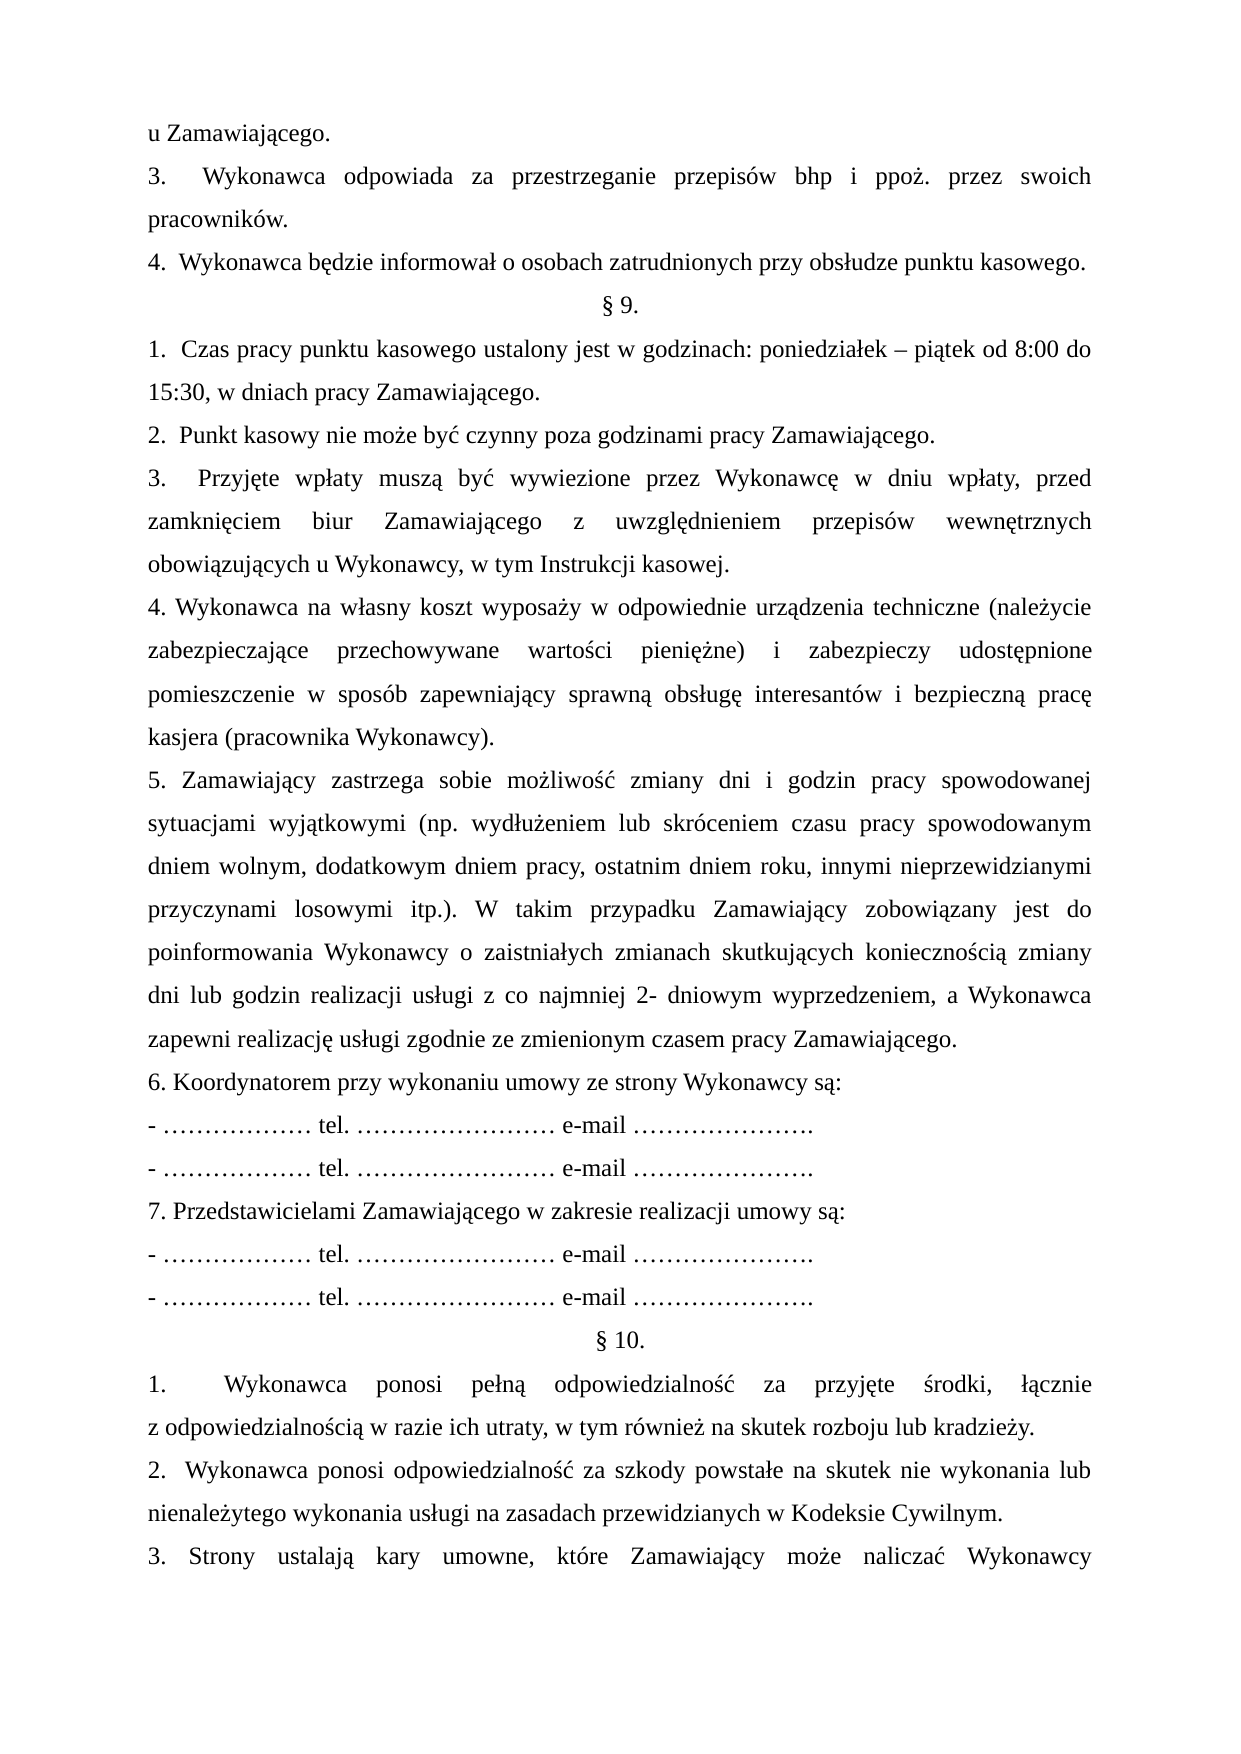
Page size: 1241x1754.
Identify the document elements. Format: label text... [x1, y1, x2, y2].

text 3. Przyjęte wpłaty muszą być wywiezione przez Wykonawcę w dniu wpłaty, przed zamknięciem biur Zamawiającego z uwzględnieniem przepisów wewnętrznych obowiązujących u Wykonawcy, w tym Instrukcji kasowej. [148, 463, 1093, 578]
text 2. Punkt kasowy nie może być czynny poza godzinami pracy Zamawiającego. [148, 420, 1093, 449]
text 1. Wykonawca ponosi pełną odpowiedzialność za przyjęte środki, łącznie z odpowiedzialnością w razie ich utraty, w tym również na skutek rozboju lub kradzieży. [148, 1369, 1093, 1441]
text 5. Zamawiający zastrzega sobie możliwość zmiany dni i godzin pracy spowodowanej sytuacjami wyjątkowymi (np. wydłużeniem lub skróceniem czasu pracy spowodowanym dniem wolnym, dodatkowym dniem pracy, ostatnim dniem roku, innymi nieprzewidzianymi przyczynami losowymi itp.). W takim przypadku Zamawiający zobowiązany jest do poinformowania Wykonawcy o zaistniałych zmianach skutkujących koniecznością zmiany dni lub godzin realizacji usługi z co najmniej 2- dniowym wyprzedzeniem, a Wykonawca zapewni realizację usługi zgodnie ze zmienionym czasem pracy Zamawiającego. [148, 765, 1093, 1052]
text - ……………… tel. …………………… e-mail …………………. [148, 1239, 1093, 1268]
text 3. Wykonawca odpowiada za przestrzeganie przepisów bhp i ppoż. przez swoich pracowników. [148, 161, 1093, 233]
text § 9. [148, 291, 1093, 319]
text 7. Przedstawicielami Zamawiającego w zakresie realizacji umowy są: [148, 1196, 1093, 1225]
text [148, 1541, 1093, 1570]
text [148, 118, 1093, 147]
text 6. Koordynatorem przy wykonaniu umowy ze strony Wykonawcy są: [148, 1067, 1093, 1096]
text - ……………… tel. …………………… e-mail …………………. [148, 1153, 1093, 1182]
text § 10. [148, 1326, 1093, 1354]
text 4. Wykonawca na własny koszt wyposaży w odpowiednie urządzenia techniczne (należycie zabezpieczające przechowywane wartości pieniężne) i zabezpieczy udostępnione pomieszczenie w sposób zapewniający sprawną obsługę interesantów i bezpieczną pracę kasjera (pracownika Wykonawcy). [148, 592, 1093, 751]
text - ……………… tel. …………………… e-mail …………………. [148, 1110, 1093, 1139]
text 4. Wykonawca będzie informował o osobach zatrudnionych przy obsłudze punktu kasowego. [148, 247, 1093, 276]
text 1. Czas pracy punktu kasowego ustalony jest w godzinach: poniedziałek – piątek od 8:00 do 15:30, w dniach pracy Zamawiającego. [148, 334, 1093, 406]
text 2. Wykonawca ponosi odpowiedzialność za szkody powstałe na skutek nie wykonania lub nienależytego wykonania usługi na zasadach przewidzianych w Kodeksie Cywilnym. [148, 1455, 1093, 1527]
text - ……………… tel. …………………… e-mail …………………. [148, 1282, 1093, 1311]
